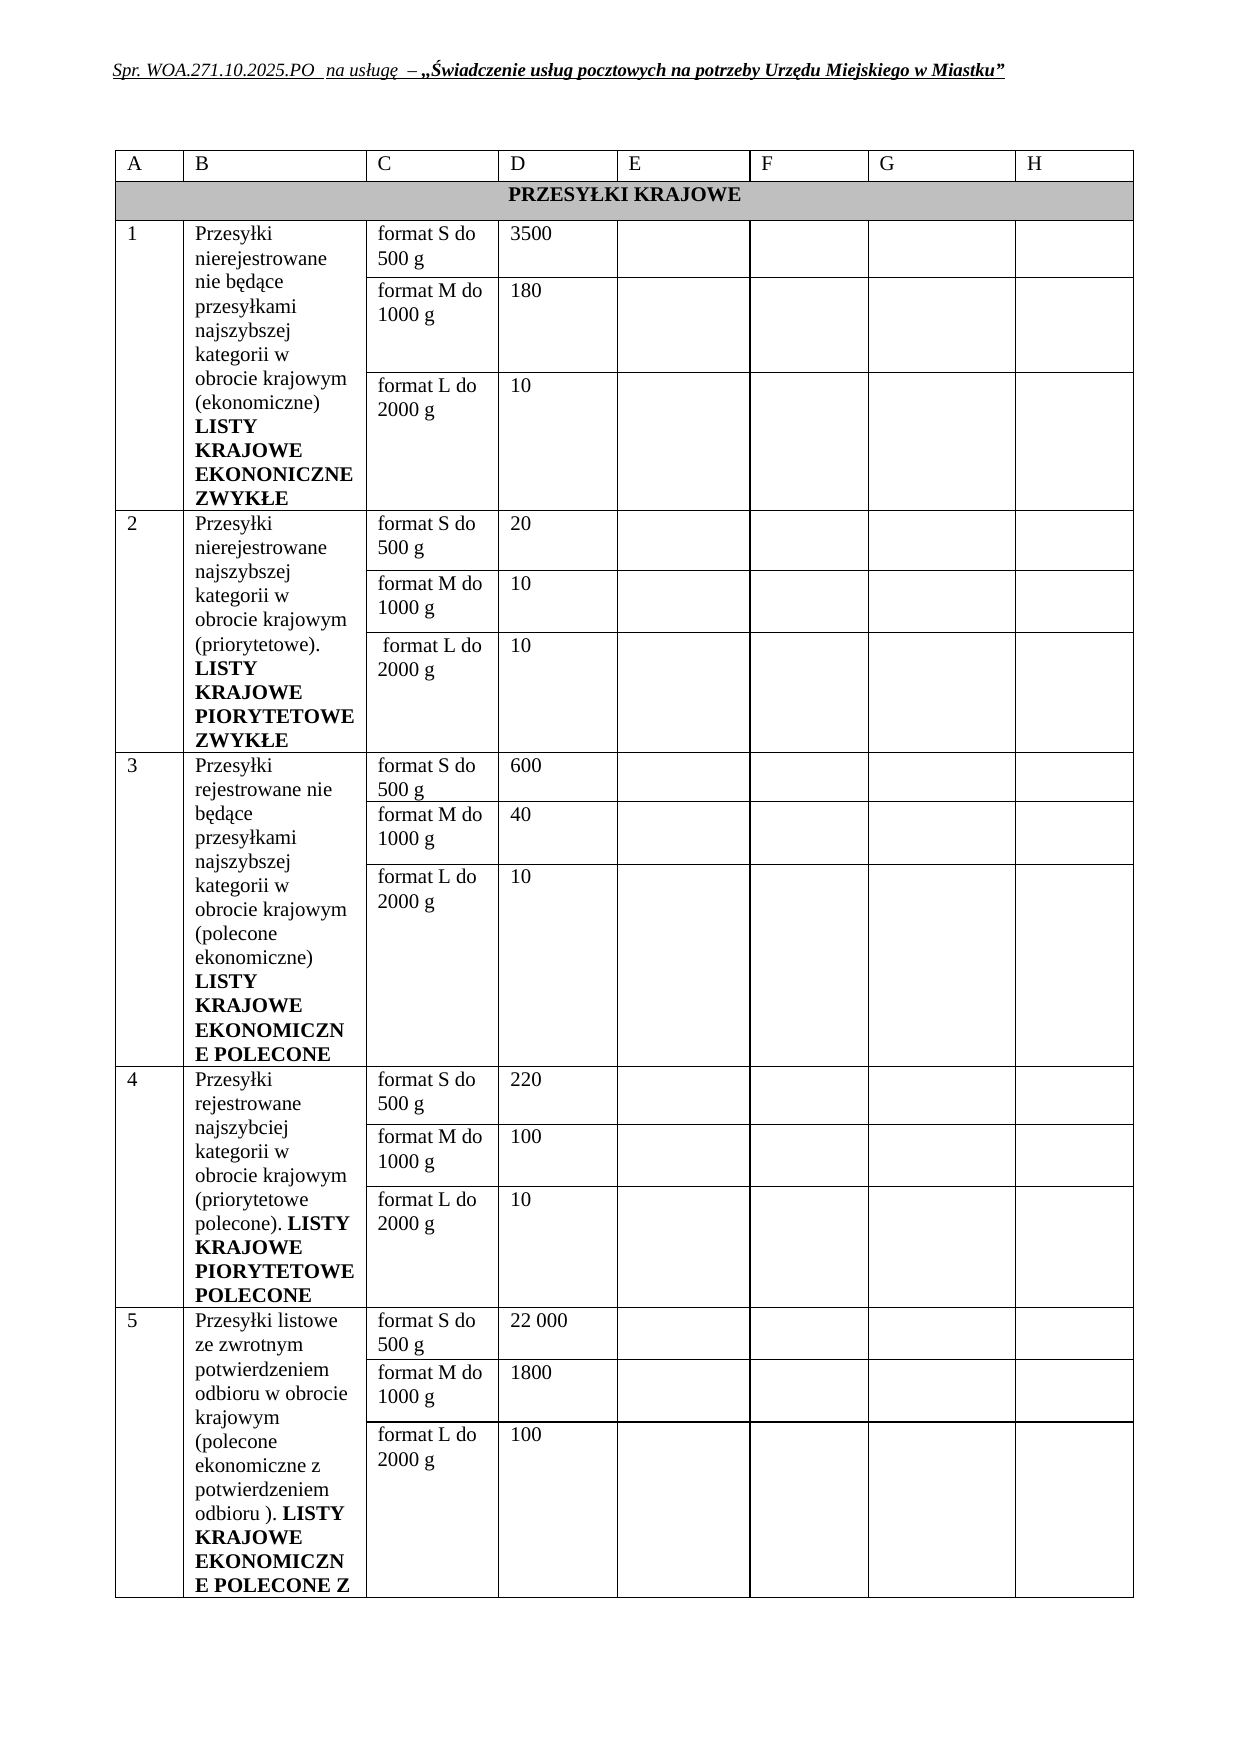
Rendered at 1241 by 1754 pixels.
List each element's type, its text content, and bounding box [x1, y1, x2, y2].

table_cell [869, 1308, 1015, 1359]
table_cell format L do 2000 g [367, 865, 498, 1066]
table_cell [618, 865, 749, 1066]
table_cell format L do 2000 g [367, 1187, 498, 1307]
table_cell [751, 1423, 868, 1597]
table_cell [751, 1360, 868, 1421]
table_cell [1016, 221, 1133, 277]
table_cell format M do 1000 g [367, 571, 498, 632]
table_cell [869, 1360, 1015, 1421]
table_cell format M do 1000 g [367, 1125, 498, 1186]
table_cell F [751, 151, 868, 181]
table_cell [751, 221, 868, 277]
table_cell format S do 500 g [367, 753, 498, 801]
table_cell 40 [499, 802, 617, 863]
table_cell PRZESYŁKI KRAJOWE [116, 182, 1133, 220]
table_cell [869, 753, 1015, 801]
table_cell Przesyłki rejestrowane najszybciej kategorii w obrocie krajowym (priorytetowe polecone). LISTY KRAJOWE PIORYTETOWE POLECONE [184, 1067, 366, 1307]
table_cell format S do 500 g [367, 1067, 498, 1123]
table_cell [751, 753, 868, 801]
table_cell [751, 571, 868, 632]
table_cell C [367, 151, 498, 181]
table_cell [751, 278, 868, 372]
table_cell 10 [499, 865, 617, 1066]
table_cell 3 [116, 753, 183, 1066]
table_cell [1016, 1067, 1133, 1123]
table_cell [751, 633, 868, 752]
table_cell [869, 278, 1015, 372]
table_cell format S do 500 g [367, 511, 498, 569]
table_cell [1016, 571, 1133, 632]
table_cell [869, 511, 1015, 569]
table_cell Przesyłki nierejestrowane nie będące przesyłkami najszybszej kategorii w obrocie krajowym (ekonomiczne) LISTY KRAJOWE EKONONICZNE ZWYKŁE [184, 221, 366, 510]
table_cell [1016, 1125, 1133, 1186]
table_cell 20 [499, 511, 617, 569]
table_cell [1016, 278, 1133, 372]
table_cell Przesyłki rejestrowane nie będące przesyłkami najszybszej kategorii w obrocie krajowym (polecone ekonomiczne) LISTY KRAJOWE EKONOMICZNE POLECONE [184, 753, 366, 1066]
table_cell [618, 1360, 749, 1421]
table_cell [618, 1067, 749, 1123]
table_cell [1016, 1360, 1133, 1421]
table_cell 10 [499, 571, 617, 632]
table_cell [869, 373, 1015, 510]
table_cell [618, 1125, 749, 1186]
table_cell B [184, 151, 366, 181]
table_cell format S do 500 g [367, 1308, 498, 1359]
table_cell [869, 802, 1015, 863]
table_cell format M do 1000 g [367, 1360, 498, 1421]
table_cell format L do 2000 g [367, 633, 498, 752]
table_cell D [499, 151, 617, 181]
table_cell format L do 2000 g [367, 373, 498, 510]
table_cell [869, 1067, 1015, 1123]
table_cell [1016, 753, 1133, 801]
table_cell [869, 1423, 1015, 1597]
table_cell [618, 221, 749, 277]
table_cell [869, 571, 1015, 632]
table_cell [618, 571, 749, 632]
table_cell 10 [499, 373, 617, 510]
table_cell [618, 802, 749, 863]
table_cell [751, 1067, 868, 1123]
table_cell 5 [116, 1308, 183, 1597]
table_cell [618, 1187, 749, 1307]
table_cell [618, 1308, 749, 1359]
table_cell [1016, 1308, 1133, 1359]
table_cell [1016, 1423, 1133, 1597]
table_cell format L do 2000 g [367, 1423, 498, 1597]
table_cell [618, 1423, 749, 1597]
table_cell [1016, 1187, 1133, 1307]
table_cell [751, 511, 868, 569]
table_cell [869, 221, 1015, 277]
table_cell 10 [499, 1187, 617, 1307]
table_cell A [116, 151, 183, 181]
table_cell [869, 1125, 1015, 1186]
table_cell format S do 500 g [367, 221, 498, 277]
table_cell Przesyłki listowe ze zwrotnym potwierdzeniem odbioru w obrocie krajowym (polecone ekonomiczne z potwierdzeniem odbioru ). LISTY KRAJOWE EKONOMICZNE POLECONE Z ZPO [184, 1308, 366, 1597]
table_cell [869, 1187, 1015, 1307]
table_cell [618, 373, 749, 510]
table_cell [751, 802, 868, 863]
table_cell [1016, 373, 1133, 510]
table_cell [751, 373, 868, 510]
table_cell 1800 [499, 1360, 617, 1421]
table_cell 100 [499, 1423, 617, 1597]
table_cell 220 [499, 1067, 617, 1123]
table_cell [869, 865, 1015, 1066]
table_cell [618, 633, 749, 752]
table_cell [618, 278, 749, 372]
table_cell 3500 [499, 221, 617, 277]
table_cell [869, 633, 1015, 752]
table_cell format M do 1000 g [367, 802, 498, 863]
table_cell 4 [116, 1067, 183, 1307]
table_cell format M do 1000 g [367, 278, 498, 372]
table_cell 180 [499, 278, 617, 372]
table_cell [751, 865, 868, 1066]
table_cell [751, 1308, 868, 1359]
table_cell 1 [116, 221, 183, 510]
table_cell [751, 1187, 868, 1307]
table_cell [751, 1125, 868, 1186]
table_cell 22 000 [499, 1308, 617, 1359]
table_cell 100 [499, 1125, 617, 1186]
table_cell H [1016, 151, 1133, 181]
table_cell G [869, 151, 1015, 181]
table_cell 10 [499, 633, 617, 752]
table_cell [1016, 633, 1133, 752]
table_cell [618, 511, 749, 569]
table_cell [1016, 802, 1133, 863]
table_cell [1016, 511, 1133, 569]
table_cell Przesyłki nierejestrowane najszybszej kategorii w obrocie krajowym (priorytetowe). LISTY KRAJOWE PIORYTETOWE ZWYKŁE [184, 511, 366, 752]
table_cell E [618, 151, 749, 181]
table_cell 600 [499, 753, 617, 801]
table_cell [1016, 865, 1133, 1066]
table_cell 2 [116, 511, 183, 752]
table_cell [618, 753, 749, 801]
